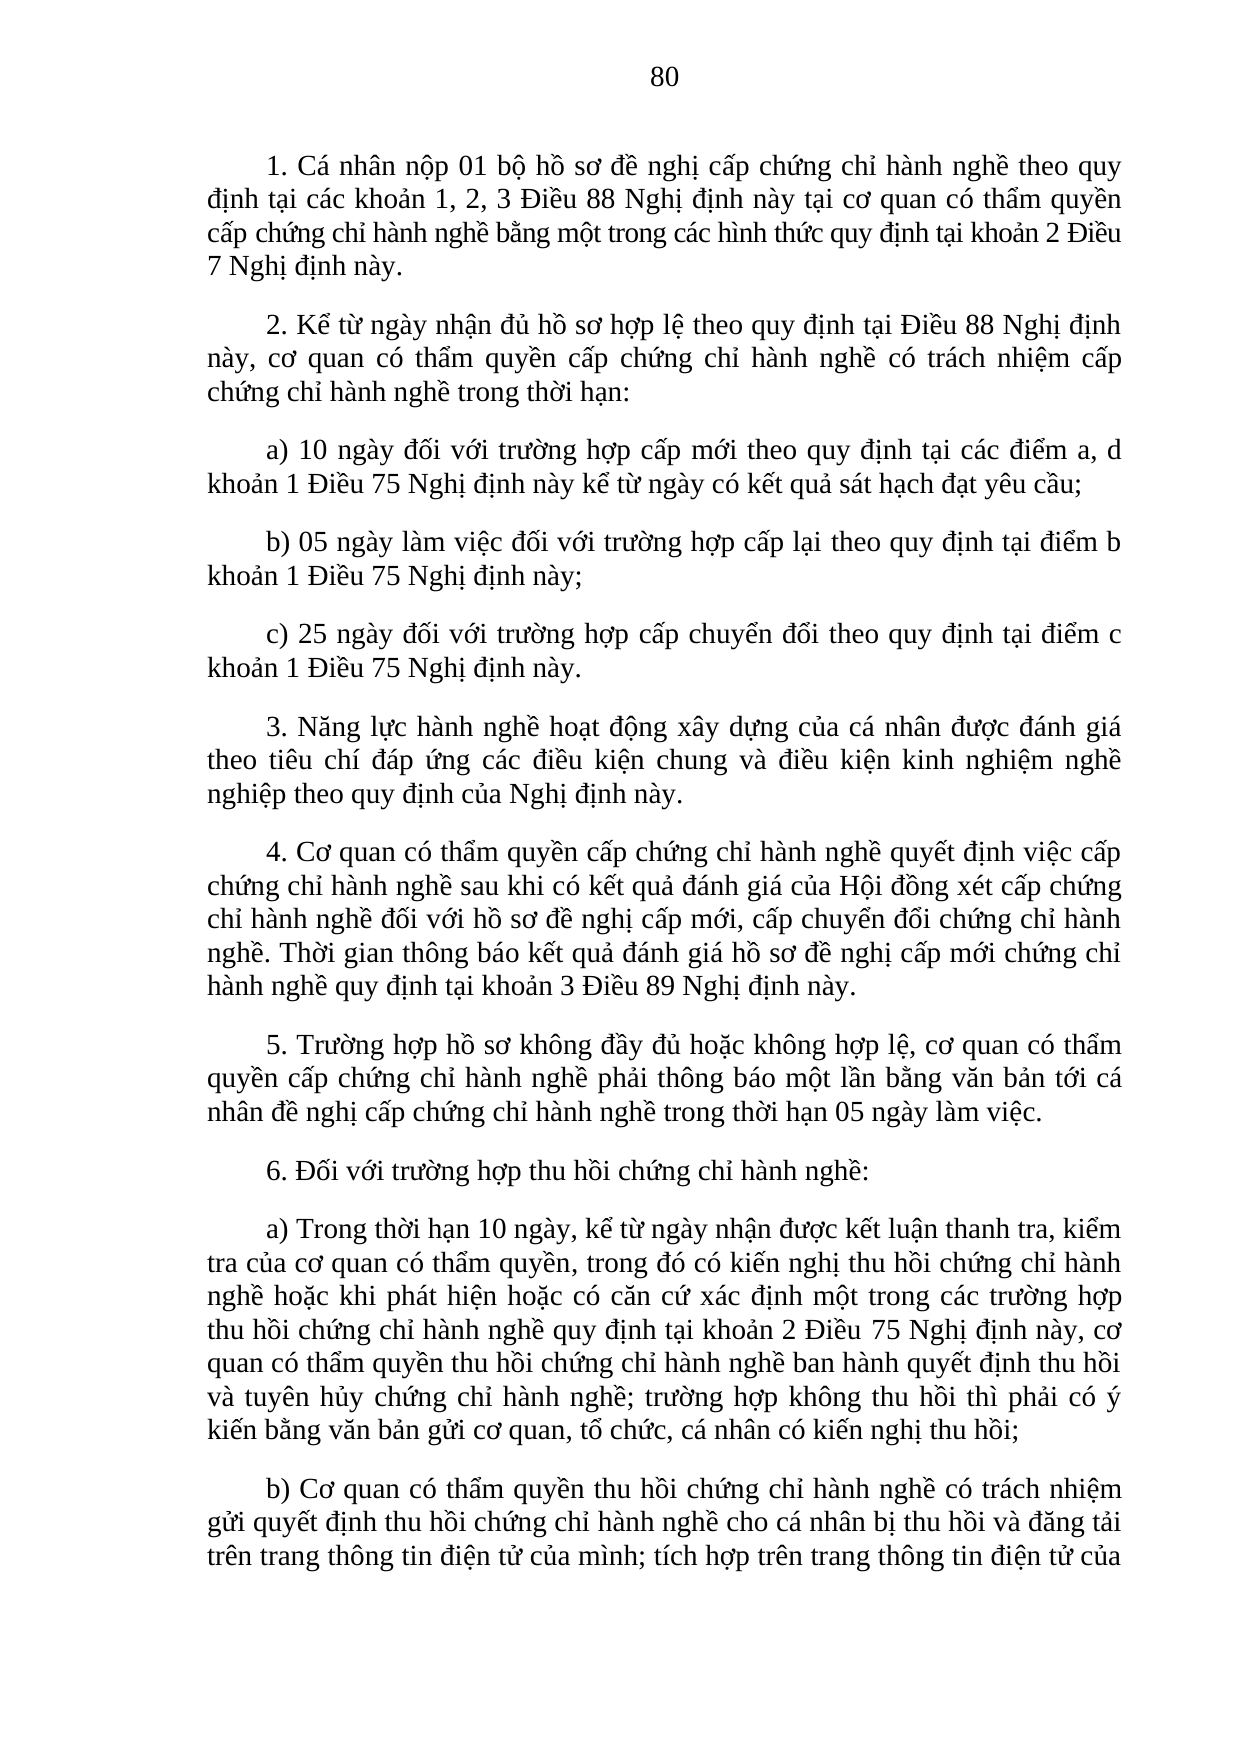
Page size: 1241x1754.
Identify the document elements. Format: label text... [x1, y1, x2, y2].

text c) 25 ngày đối với trường hợp cấp chuyển đổi theo quy định tại điểm c khoản 1 Điều 75 Nghị định này. [207, 617, 1122, 684]
text a) 10 ngày đối với trường hợp cấp mới theo quy định tại các điểm a, d khoản 1 Điều 75 Nghị định này kể từ ngày có kết quả sát hạch đạt yêu cầu; [207, 432, 1122, 499]
text 4. Cơ quan có thẩm quyền cấp chứng chỉ hành nghề quyết định việc cấp chứng chỉ hành nghề sau khi có kết quả đánh giá của Hội đồng xét cấp chứng chỉ hành nghề đối với hồ sơ đề nghị cấp mới, cấp chuyển đổi chứng chỉ hành nghề. Thời gian thông báo kết quả đánh giá hồ sơ đề nghị cấp mới chứng chỉ hành nghề quy định tại khoản 3 Điều 89 Nghị định này. [207, 834, 1122, 1002]
text a) Trong thời hạn 10 ngày, kể từ ngày nhận được kết luận thanh tra, kiểm tra của cơ quan có thẩm quyền, trong đó có kiến nghị thu hồi chứng chỉ hành nghề hoặc khi phát hiện hoặc có căn cứ xác định một trong các trường hợp thu hồi chứng chỉ hành nghề quy định tại khoản 2 Điều 75 Nghị định này, cơ quan có thẩm quyền thu hồi chứng chỉ hành nghề ban hành quyết định thu hồi và tuyên hủy chứng chỉ hành nghề; trường hợp không thu hồi thì phải có ý kiến bằng văn bản gửi cơ quan, tổ chức, cá nhân có kiến nghị thu hồi; [207, 1211, 1122, 1446]
text 2. Kể từ ngày nhận đủ hồ sơ hợp lệ theo quy định tại Điều 88 Nghị định này, cơ quan có thẩm quyền cấp chứng chỉ hành nghề có trách nhiệm cấp chứng chỉ hành nghề trong thời hạn: [207, 307, 1122, 407]
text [207, 1471, 1122, 1572]
text 3. Năng lực hành nghề hoạt động xây dựng của cá nhân được đánh giá theo tiêu chí đáp ứng các điều kiện chung và điều kiện kinh nghiệm nghề nghiệp theo quy định của Nghị định này. [207, 709, 1122, 809]
text 5. Trường hợp hồ sơ không đầy đủ hoặc không hợp lệ, cơ quan có thẩm quyền cấp chứng chỉ hành nghề phải thông báo một lần bằng văn bản tới cá nhân đề nghị cấp chứng chỉ hành nghề trong thời hạn 05 ngày làm việc. [207, 1027, 1122, 1128]
text 1. Cá nhân nộp 01 bộ hồ sơ đề nghị cấp chứng chỉ hành nghề theo quy định tại các khoản 1, 2, 3 Điều 88 Nghị định này tại cơ quan có thẩm quyền cấp chứng chỉ hành nghề bằng một trong các hình thức quy định tại khoản 2 Điều 7 Nghị định này. [207, 148, 1122, 282]
text 6. Đối với trường hợp thu hồi chứng chỉ hành nghề: [207, 1153, 1122, 1186]
text b) 05 ngày làm việc đối với trường hợp cấp lại theo quy định tại điểm b khoản 1 Điều 75 Nghị định này; [207, 524, 1122, 592]
